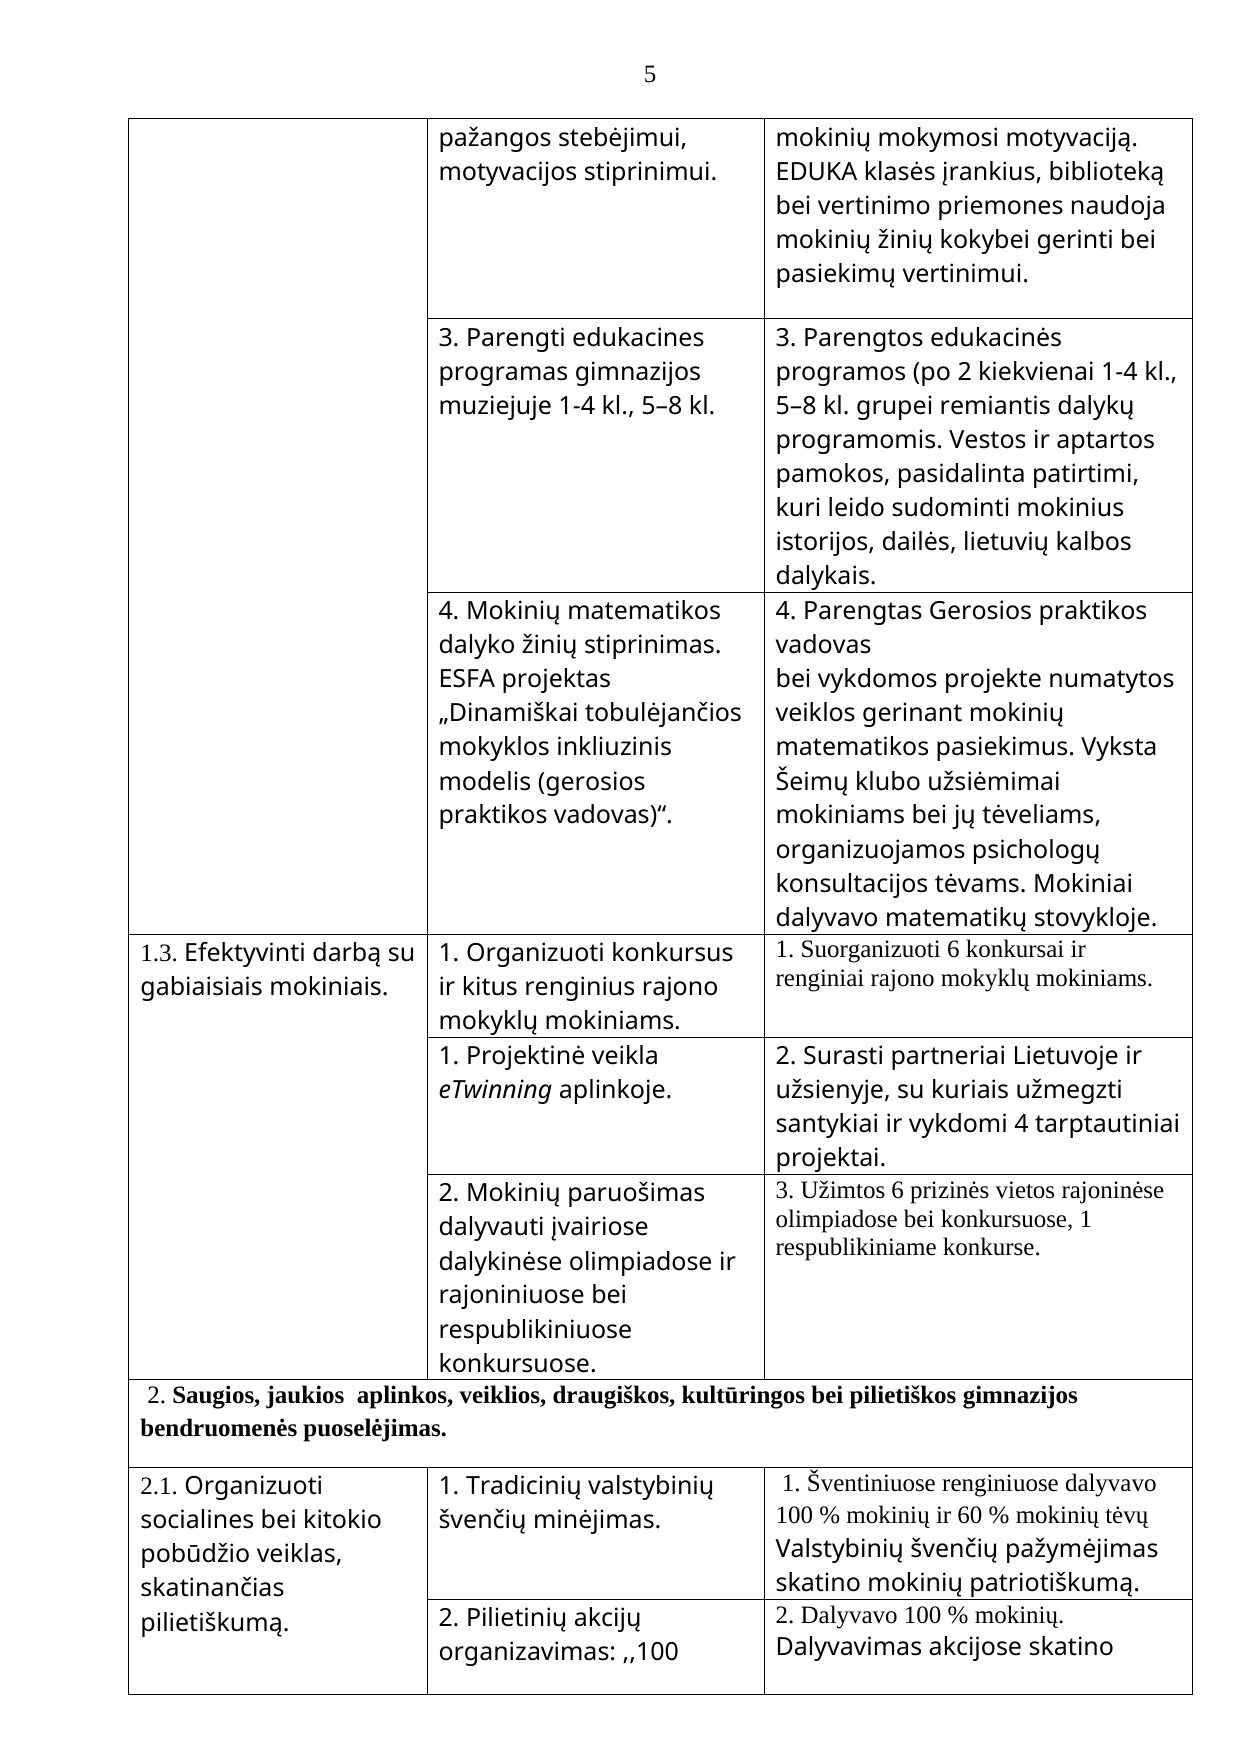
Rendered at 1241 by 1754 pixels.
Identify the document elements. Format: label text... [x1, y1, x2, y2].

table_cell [765, 119, 1192, 318]
table_cell 1. Organizuoti konkursus ir kitus renginius rajono mokyklų mokiniams. [428, 935, 764, 1037]
table_cell 1. Projektinė veikla eTwinning aplinkoje. [428, 1038, 764, 1174]
table_cell 1. Šventiniuose renginiuose dalyvavo 100 % mokinių ir 60 % mokinių tėvų Valstybinių švenčių pažymėjimas skatino mokinių patriotiškumą. [765, 1468, 1192, 1599]
table_cell 1. Suorganizuoti 6 konkursai ir renginiai rajono mokyklų mokiniams. [765, 935, 1192, 1037]
table_cell 2. Surasti partneriai Lietuvoje ir užsienyje, su kuriais užmegzti santykiai ir vykdomi 4 tarptautiniai projektai. [765, 1038, 1192, 1174]
table_cell 2.1. Organizuoti socialines bei kitokio pobūdžio veiklas, skatinančias pilietiškumą. [129, 1468, 427, 1694]
table_cell 2. Mokinių paruošimas dalyvauti įvairiose dalykinėse olimpiadose ir rajoniniuose bei respublikiniuose konkursuose. [428, 1175, 764, 1379]
table_cell 2. Saugios, jaukios aplinkos, veiklios, draugiškos, kultūringos bei pilietiškos gimnazijos bendruomenės puoselėjimas. [129, 1380, 1192, 1467]
table_cell 1.3. Efektyvinti darbą su gabiaisiais mokiniais. [129, 935, 427, 1379]
table_cell 1. Tradicinių valstybinių švenčių minėjimas. [428, 1468, 764, 1599]
table_cell 3. Parengti edukacines programas gimnazijos muziejuje 1-4 kl., 5–8 kl. [428, 319, 764, 592]
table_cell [428, 119, 764, 318]
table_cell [428, 1600, 764, 1694]
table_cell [765, 1600, 1192, 1694]
table_cell 3. Užimtos 6 prizinės vietos rajoninėse olimpiadose bei konkursuose, 1 respublikiniame konkurse. [765, 1175, 1192, 1379]
table_cell 3. Parengtos edukacinės programos (po 2 kiekvienai 1-4 kl., 5–8 kl. grupei remiantis dalykų programomis. Vestos ir aptartos pamokos, pasidalinta patirtimi, kuri leido sudominti mokinius istorijos, dailės, lietuvių kalbos dalykais. [765, 319, 1192, 592]
table_cell 4. Parengtas Gerosios praktikos vadovas bei vykdomos projekte numatytos veiklos gerinant mokinių matematikos pasiekimus. Vyksta Šeimų klubo užsiėmimai mokiniams bei jų tėveliams, organizuojamos psichologų konsultacijos tėvams. Mokiniai dalyvavo matematikų stovykloje. [765, 593, 1192, 933]
table_cell 4. Mokinių matematikos dalyko žinių stiprinimas. ESFA projektas „Dinamiškai tobulėjančios mokyklos inkliuzinis modelis (gerosios praktikos vadovas)“. [428, 593, 764, 933]
